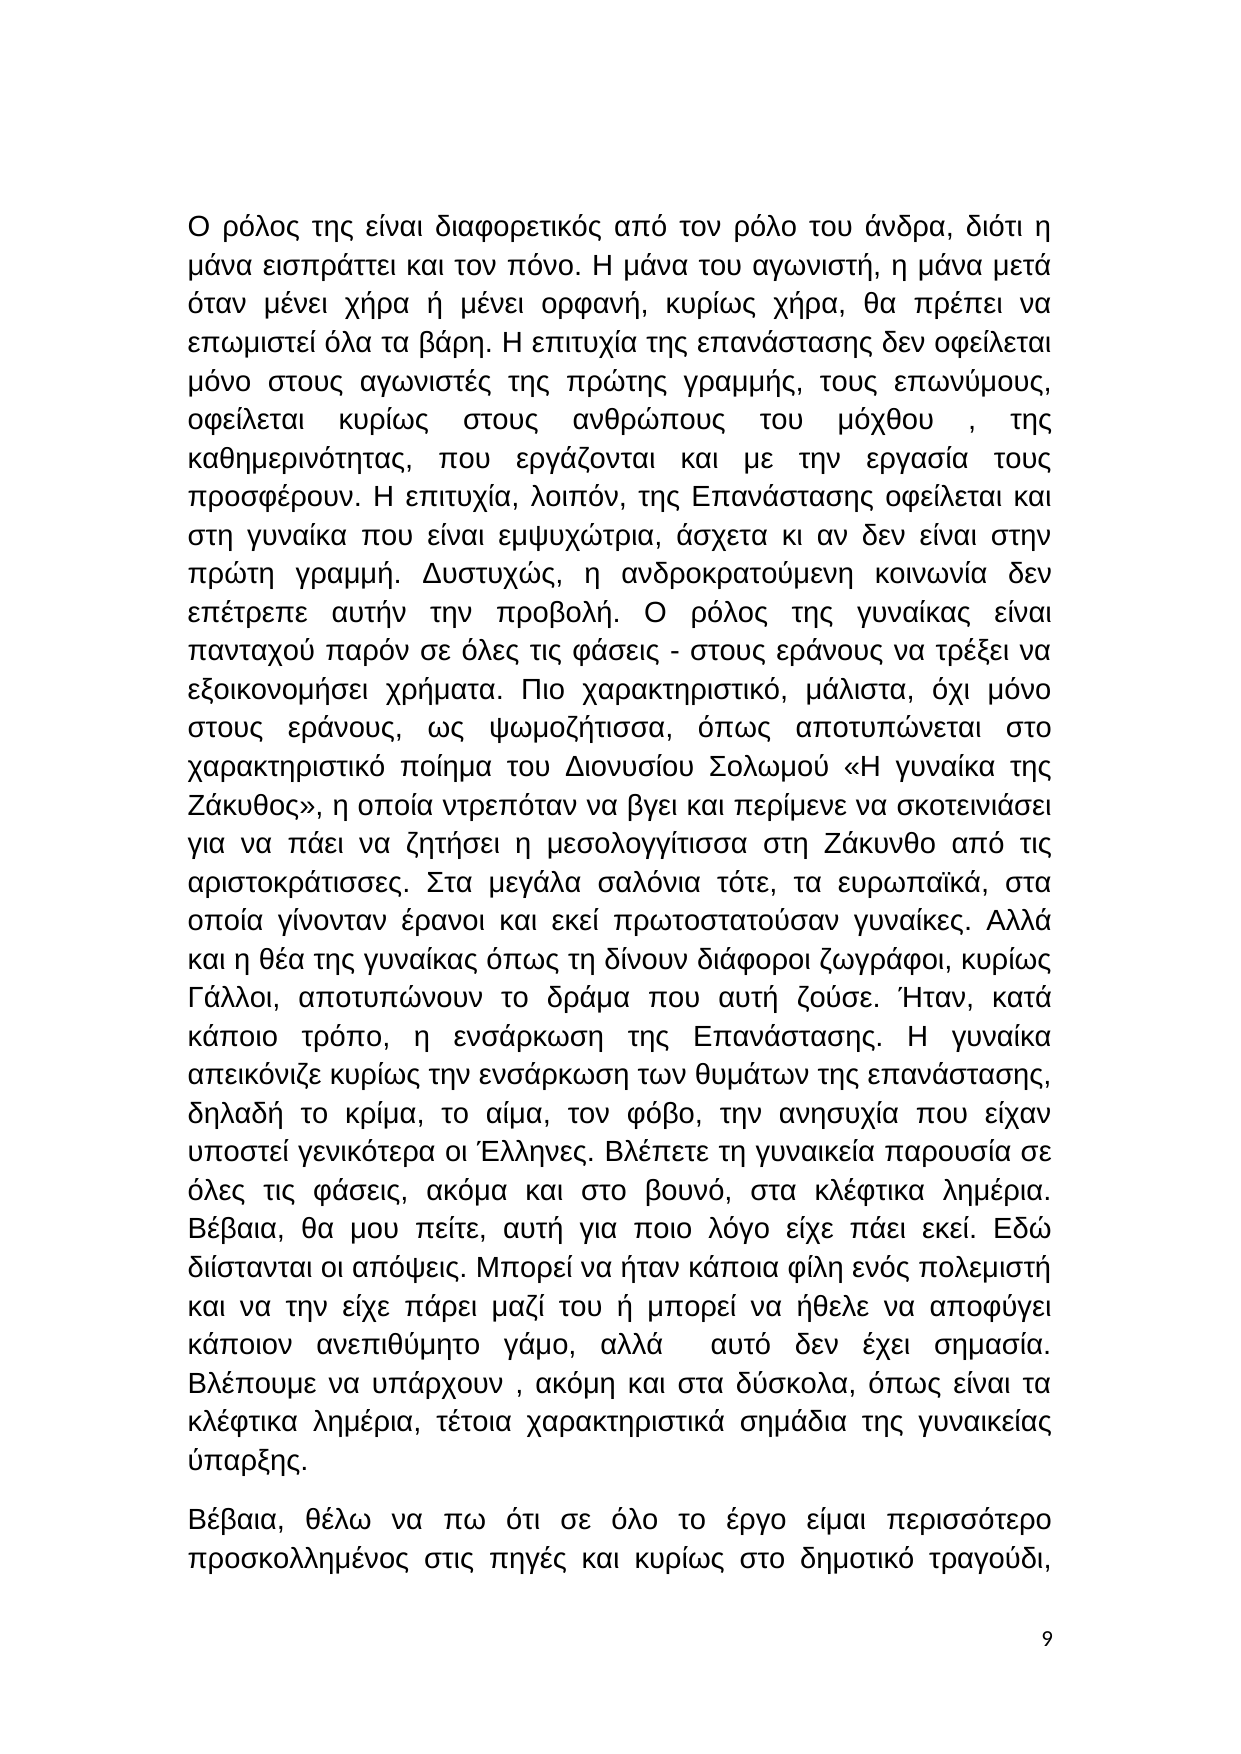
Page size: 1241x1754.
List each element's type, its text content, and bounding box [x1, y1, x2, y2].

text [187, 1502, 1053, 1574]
text Ο ρόλος της είναι διαφορετικός από τον ρόλο του άνδρα, διότι η μάνα εισπράττει και τον πόνο. Η μάνα του αγωνιστή, η μάνα μετά όταν μένει χήρα ή μένει ορφανή, κυρίως χήρα, θα πρέπει να επωμιστεί όλα τα βάρη. Η επιτυχία της επανάστασης δεν οφείλεται μόνο στους αγωνιστές της πρώτης γραμμής, τους επωνύμους, οφείλεται κυρίως στους ανθρώπους του μόχθου , της καθημερινότητας, που εργάζονται και με την εργασία τους προσφέρουν. Η επιτυχία, λοιπόν, της Επανάστασης οφείλεται και στη γυναίκα που είναι εμψυχώτρια, άσχετα κι αν δεν είναι στην πρώτη γραμμή. Δυστυχώς, η ανδροκρατούμενη κοινωνία δεν επέτρεπε αυτήν την προβολή. Ο ρόλος της γυναίκας είναι πανταχού παρόν σε όλες τις φάσεις - στους εράνους να τρέξει να εξοικονομήσει χρήματα. Πιο χαρακτηριστικό, μάλιστα, όχι μόνο στους εράνους, ως ψωμοζήτισσα, όπως αποτυπώνεται στο χαρακτηριστικό ποίημα του Διονυσίου Σολωμού «Η γυναίκα της Ζάκυθος», η οποία ντρεπόταν να βγει και περίμενε να σκοτεινιάσει για να πάει να ζητήσει η μεσολογγίτισσα στη Ζάκυνθο από τις αριστοκράτισσες. Στα μεγάλα σαλόνια τότε, τα ευρωπαϊκά, στα οποία γίνονταν έρανοι και εκεί πρωτοστατούσαν γυναίκες. Αλλά και η θέα της γυναίκας όπως τη δίνουν διάφοροι ζωγράφοι, κυρίως Γάλλοι, αποτυπώνουν το δράμα που αυτή ζούσε. Ήταν, κατά κάποιο τρόπο, η ενσάρκωση της Επανάστασης. Η γυναίκα απεικόνιζε κυρίως την ενσάρκωση των θυμάτων της επανάστασης, δηλαδή το κρίμα, το αίμα, τον φόβο, την ανησυχία που είχαν υποστεί γενικότερα οι Έλληνες. Βλέπετε τη γυναικεία παρουσία σε όλες τις φάσεις, ακόμα και στο βουνό, στα κλέφτικα λημέρια. Βέβαια, θα μου πείτε, αυτή για ποιο λόγο είχε πάει εκεί. Εδώ διίστανται οι απόψεις. Μπορεί να ήταν κάποια φίλη ενός πολεμιστή και να την είχε πάρει μαζί του ή μπορεί να ήθελε να αποφύγει κάποιον ανεπιθύμητο γάμο, αλλά αυτό δεν έχει σημασία. Βλέπουμε να υπάρχουν , ακόμη και στα δύσκολα, όπως είναι τα κλέφτικα λημέρια, τέτοια χαρακτηριστικά σημάδια της γυναικείας ύπαρξης. [187, 209, 1053, 1476]
